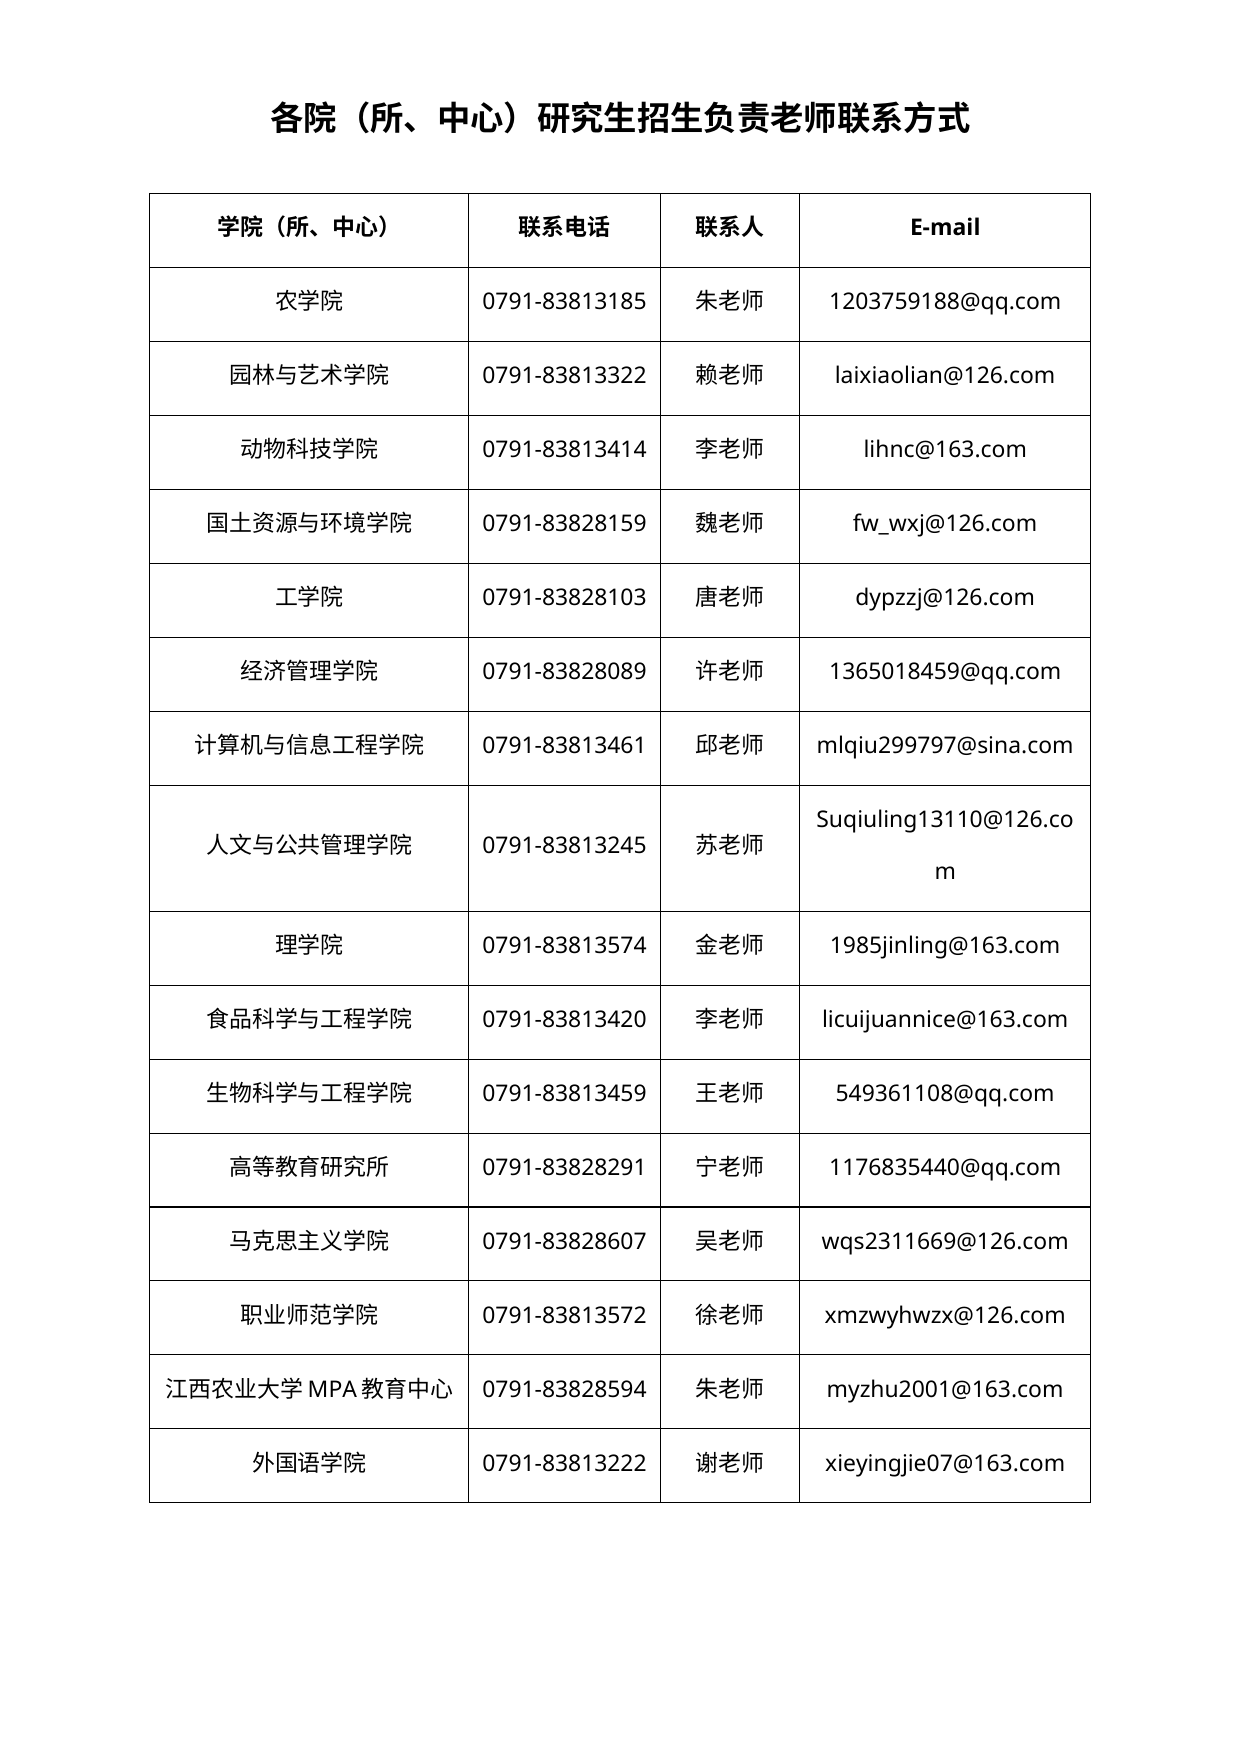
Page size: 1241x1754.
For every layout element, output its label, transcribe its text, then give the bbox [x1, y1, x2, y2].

table_cell 0791-83828159 [469, 490, 660, 563]
table_cell 农学院 [150, 268, 468, 341]
table_cell Suqiuling13110@126.com [800, 786, 1090, 911]
text 各院（所、中心）研究生招生负责老师联系方式 [89, 89, 1152, 141]
table_cell 0791-83813574 [469, 912, 660, 984]
table_cell 人文与公共管理学院 [150, 786, 468, 911]
table_cell 王老师 [661, 1060, 799, 1132]
table_cell 食品科学与工程学院 [150, 986, 468, 1058]
table_cell 0791-83813222 [469, 1429, 660, 1502]
table_cell 计算机与信息工程学院 [150, 712, 468, 784]
table_cell 朱老师 [661, 1355, 799, 1428]
table_cell 1365018459@qq.com [800, 638, 1090, 711]
table_cell 李老师 [661, 986, 799, 1058]
table_cell xieyingjie07@163.com [800, 1429, 1090, 1502]
table_cell 金老师 [661, 912, 799, 984]
table_cell mlqiu299797@sina.com [800, 712, 1090, 784]
table_cell 0791-83828103 [469, 564, 660, 637]
table_cell fw_wxj@126.com [800, 490, 1090, 563]
table_header 学院（所、中心） [150, 194, 468, 267]
table_cell 经济管理学院 [150, 638, 468, 711]
table_cell licuijuannice@163.com [800, 986, 1090, 1058]
table_cell 园林与艺术学院 [150, 342, 468, 415]
table_cell 国土资源与环境学院 [150, 490, 468, 563]
table_cell 0791-83813245 [469, 786, 660, 911]
table_cell 生物科学与工程学院 [150, 1060, 468, 1132]
table_cell 0791-83828291 [469, 1134, 660, 1206]
table_cell 0791-83813459 [469, 1060, 660, 1132]
table_cell 1203759188@qq.com [800, 268, 1090, 341]
table_cell 职业师范学院 [150, 1281, 468, 1354]
table_cell myzhu2001@163.com [800, 1355, 1090, 1428]
table_header 联系电话 [469, 194, 660, 267]
table_cell 苏老师 [661, 786, 799, 911]
table_cell 高等教育研究所 [150, 1134, 468, 1206]
table_header 联系人 [661, 194, 799, 267]
table_cell 外国语学院 [150, 1429, 468, 1502]
table_cell 0791-83813414 [469, 416, 660, 489]
table_cell 0791-83813420 [469, 986, 660, 1058]
table_cell 0791-83813461 [469, 712, 660, 784]
table_cell 赖老师 [661, 342, 799, 415]
table_cell wqs2311669@126.com [800, 1208, 1090, 1280]
table_cell 1176835440@qq.com [800, 1134, 1090, 1206]
table_cell 549361108@qq.com [800, 1060, 1090, 1132]
table_cell 0791-83813322 [469, 342, 660, 415]
table_cell laixiaolian@126.com [800, 342, 1090, 415]
table_cell 吴老师 [661, 1208, 799, 1280]
table_cell 1985jinling@163.com [800, 912, 1090, 984]
table_cell 0791-83813572 [469, 1281, 660, 1354]
table_cell lihnc@163.com [800, 416, 1090, 489]
table_cell 朱老师 [661, 268, 799, 341]
table_cell 动物科技学院 [150, 416, 468, 489]
table_header E-mail [800, 194, 1090, 267]
table_cell 马克思主义学院 [150, 1208, 468, 1280]
table_cell 宁老师 [661, 1134, 799, 1206]
table_cell xmzwyhwzx@126.com [800, 1281, 1090, 1354]
table_cell 理学院 [150, 912, 468, 984]
table_cell 谢老师 [661, 1429, 799, 1502]
table_cell 魏老师 [661, 490, 799, 563]
table_cell 0791-83828089 [469, 638, 660, 711]
table_cell dypzzj@126.com [800, 564, 1090, 637]
table_cell 0791-83813185 [469, 268, 660, 341]
table_cell 唐老师 [661, 564, 799, 637]
table_cell 李老师 [661, 416, 799, 489]
table_cell 江西农业大学MPA教育中心 [150, 1355, 468, 1428]
table_cell 工学院 [150, 564, 468, 637]
table_cell 徐老师 [661, 1281, 799, 1354]
table_cell 0791-83828594 [469, 1355, 660, 1428]
table_cell 许老师 [661, 638, 799, 711]
table_cell 邱老师 [661, 712, 799, 784]
table_cell 0791-83828607 [469, 1208, 660, 1280]
